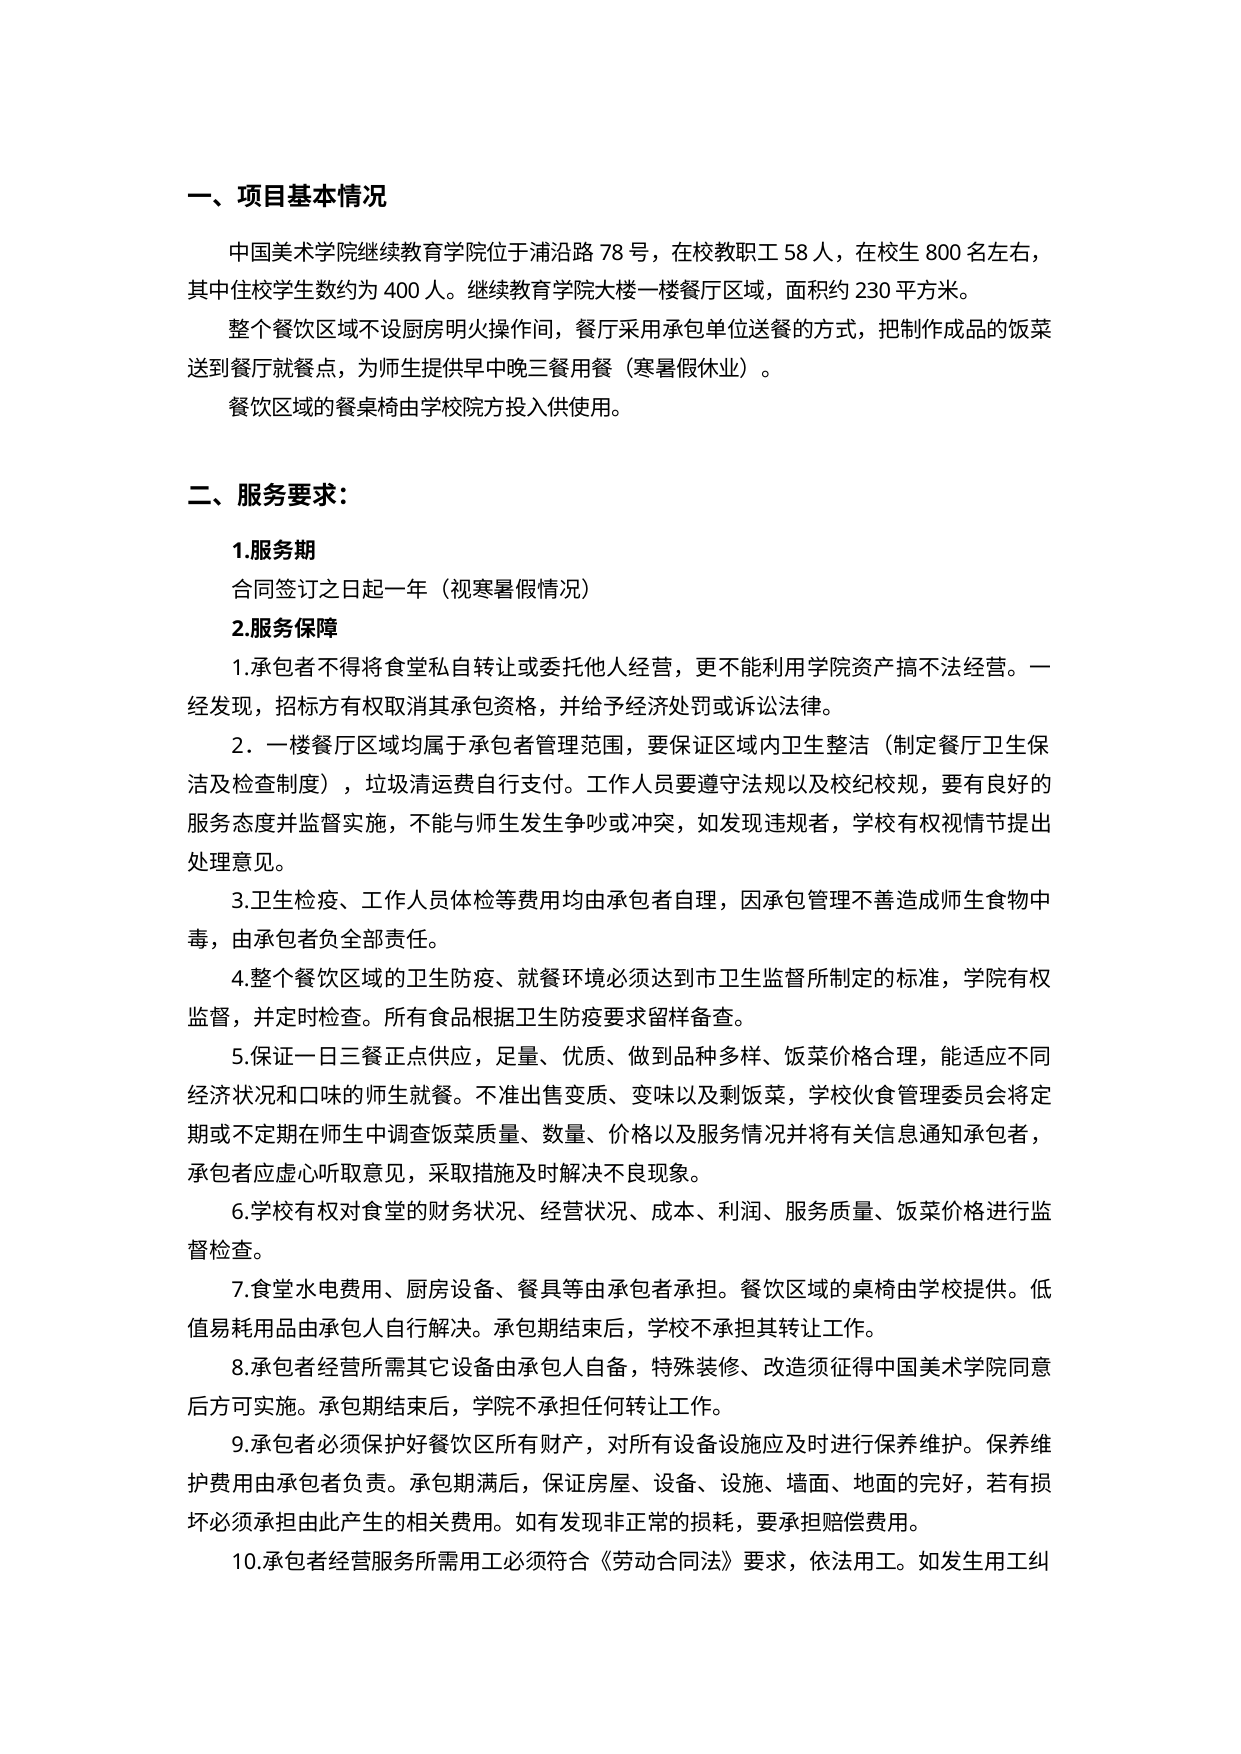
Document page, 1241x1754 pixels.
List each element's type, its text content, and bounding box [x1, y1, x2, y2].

text 1.服务期 [187, 533, 1053, 566]
text 一、项目基本情况 [187, 162, 1053, 227]
text 6.学校有权对食堂的财务状况、经营状况、成本、利润、服务质量、饭菜价格进行监督检查。 [187, 1194, 1053, 1265]
text 4.整个餐饮区域的卫生防疫、就餐环境必须达到市卫生监督所制定的标准，学院有权监督，并定时检查。所有食品根据卫生防疫要求留样备查。 [187, 961, 1053, 1032]
text 餐饮区域的餐桌椅由学校院方投入供使用。 [187, 390, 1053, 422]
text 8.承包者经营所需其它设备由承包人自备，特殊装修、改造须征得中国美术学院同意后方可实施。承包期结束后，学院不承担任何转让工作。 [187, 1349, 1053, 1421]
text 中国美术学院继续教育学院位于浦沿路78号，在校教职工58人，在校生800名左右，其中住校学生数约为400人。继续教育学院大楼一楼餐厅区域，面积约230平方米。 [187, 234, 1053, 306]
text 7.食堂水电费用、厨房设备、餐具等由承包者承担。餐饮区域的桌椅由学校提供。低值易耗用品由承包人自行解决。承包期结束后，学校不承担其转让工作。 [187, 1272, 1053, 1343]
text 9.承包者必须保护好餐饮区所有财产，对所有设备设施应及时进行保养维护。保养维护费用由承包者负责。承包期满后，保证房屋、设备、设施、墙面、地面的完好，若有损坏必须承担由此产生的相关费用。如有发现非正常的损耗，要承担赔偿费用。 [187, 1427, 1053, 1537]
text 3.卫生检疫、工作人员体检等费用均由承包者自理，因承包管理不善造成师生食物中毒，由承包者负全部责任。 [187, 883, 1053, 954]
text 整个餐饮区域不设厨房明火操作间，餐厅采用承包单位送餐的方式，把制作成品的饭菜送到餐厅就餐点，为师生提供早中晚三餐用餐（寒暑假休业）。 [187, 312, 1053, 383]
text 二、服务要求： [187, 461, 1053, 526]
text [187, 1544, 1053, 1576]
text 2.服务保障 [187, 611, 1053, 643]
text 合同签订之日起一年（视寒暑假情况） [187, 572, 1053, 604]
text 2．一楼餐厅区域均属于承包者管理范围，要保证区域内卫生整洁（制定餐厅卫生保洁及检查制度），垃圾清运费自行支付。工作人员要遵守法规以及校纪校规，要有良好的服务态度并监督实施，不能与师生发生争吵或冲突，如发现违规者，学校有权视情节提出处理意见。 [187, 727, 1053, 877]
text 1.承包者不得将食堂私自转让或委托他人经营，更不能利用学院资产搞不法经营。一经发现，招标方有权取消其承包资格，并给予经济处罚或诉讼法律。 [187, 649, 1053, 721]
text 5.保证一日三餐正点供应，足量、优质、做到品种多样、饭菜价格合理，能适应不同经济状况和口味的师生就餐。不准出售变质、变味以及剩饭菜，学校伙食管理委员会将定期或不定期在师生中调查饭菜质量、数量、价格以及服务情况并将有关信息通知承包者，承包者应虚心听取意见，采取措施及时解决不良现象。 [187, 1038, 1053, 1188]
